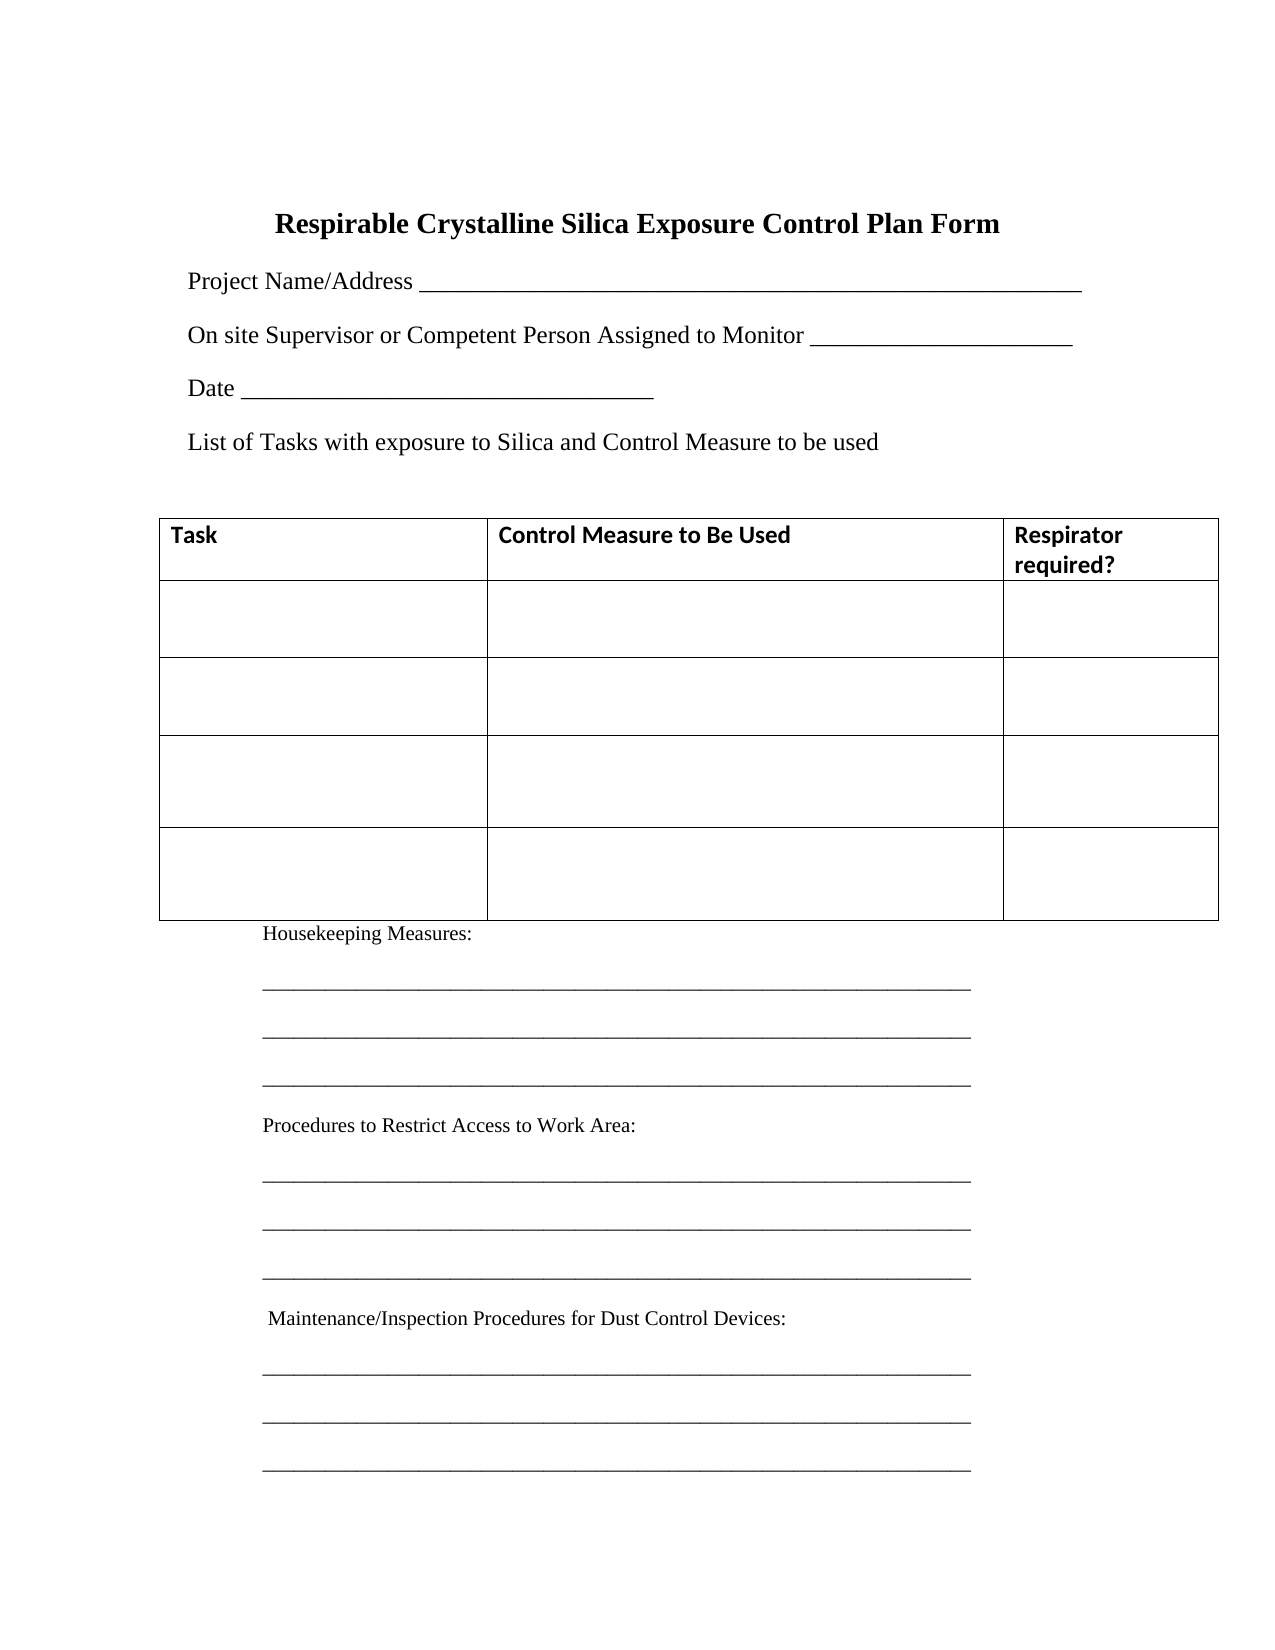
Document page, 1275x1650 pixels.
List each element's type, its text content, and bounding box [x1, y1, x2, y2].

text Respirable Crystalline Silica Exposure Control Plan Form [187, 206, 1087, 240]
table_cell [1004, 828, 1218, 920]
list Procedures to Restrict Access to Work Area: [262, 1113, 1087, 1137]
table_header Respirator required? [1004, 519, 1218, 580]
list Housekeeping Measures: [262, 921, 1087, 945]
text Date _________________________________ [187, 373, 1087, 402]
list ____________________________________________________________________ [262, 1450, 1087, 1474]
list ____________________________________________________________________ [262, 1209, 1087, 1233]
table_cell [1004, 581, 1218, 657]
table_cell [160, 828, 487, 920]
list ____________________________________________________________________ [262, 1258, 1087, 1282]
table_cell [160, 658, 487, 734]
table_cell [488, 828, 1003, 920]
table_header Task [160, 519, 487, 580]
text On site Supervisor or Competent Person Assigned to Monitor _____________________ [187, 320, 1087, 348]
text List of Tasks with exposure to Silica and Control Measure to be used [187, 427, 1087, 456]
table_cell [160, 581, 487, 657]
table_cell [1004, 736, 1218, 827]
list ____________________________________________________________________ [262, 1065, 1087, 1089]
table_cell [160, 736, 487, 827]
table_cell [1004, 658, 1218, 734]
table_cell [488, 581, 1003, 657]
list Maintenance/Inspection Procedures for Dust Control Devices: [262, 1306, 1087, 1330]
table_cell [488, 658, 1003, 734]
list ____________________________________________________________________ [262, 1402, 1087, 1426]
table_cell [488, 736, 1003, 827]
list ____________________________________________________________________ [262, 1017, 1087, 1041]
list ____________________________________________________________________ [262, 1354, 1087, 1378]
table_header Control Measure to Be Used [488, 519, 1003, 580]
list ____________________________________________________________________ [262, 969, 1087, 993]
text Project Name/Address _____________________________________________________ [187, 266, 1087, 294]
list ____________________________________________________________________ [262, 1161, 1087, 1185]
